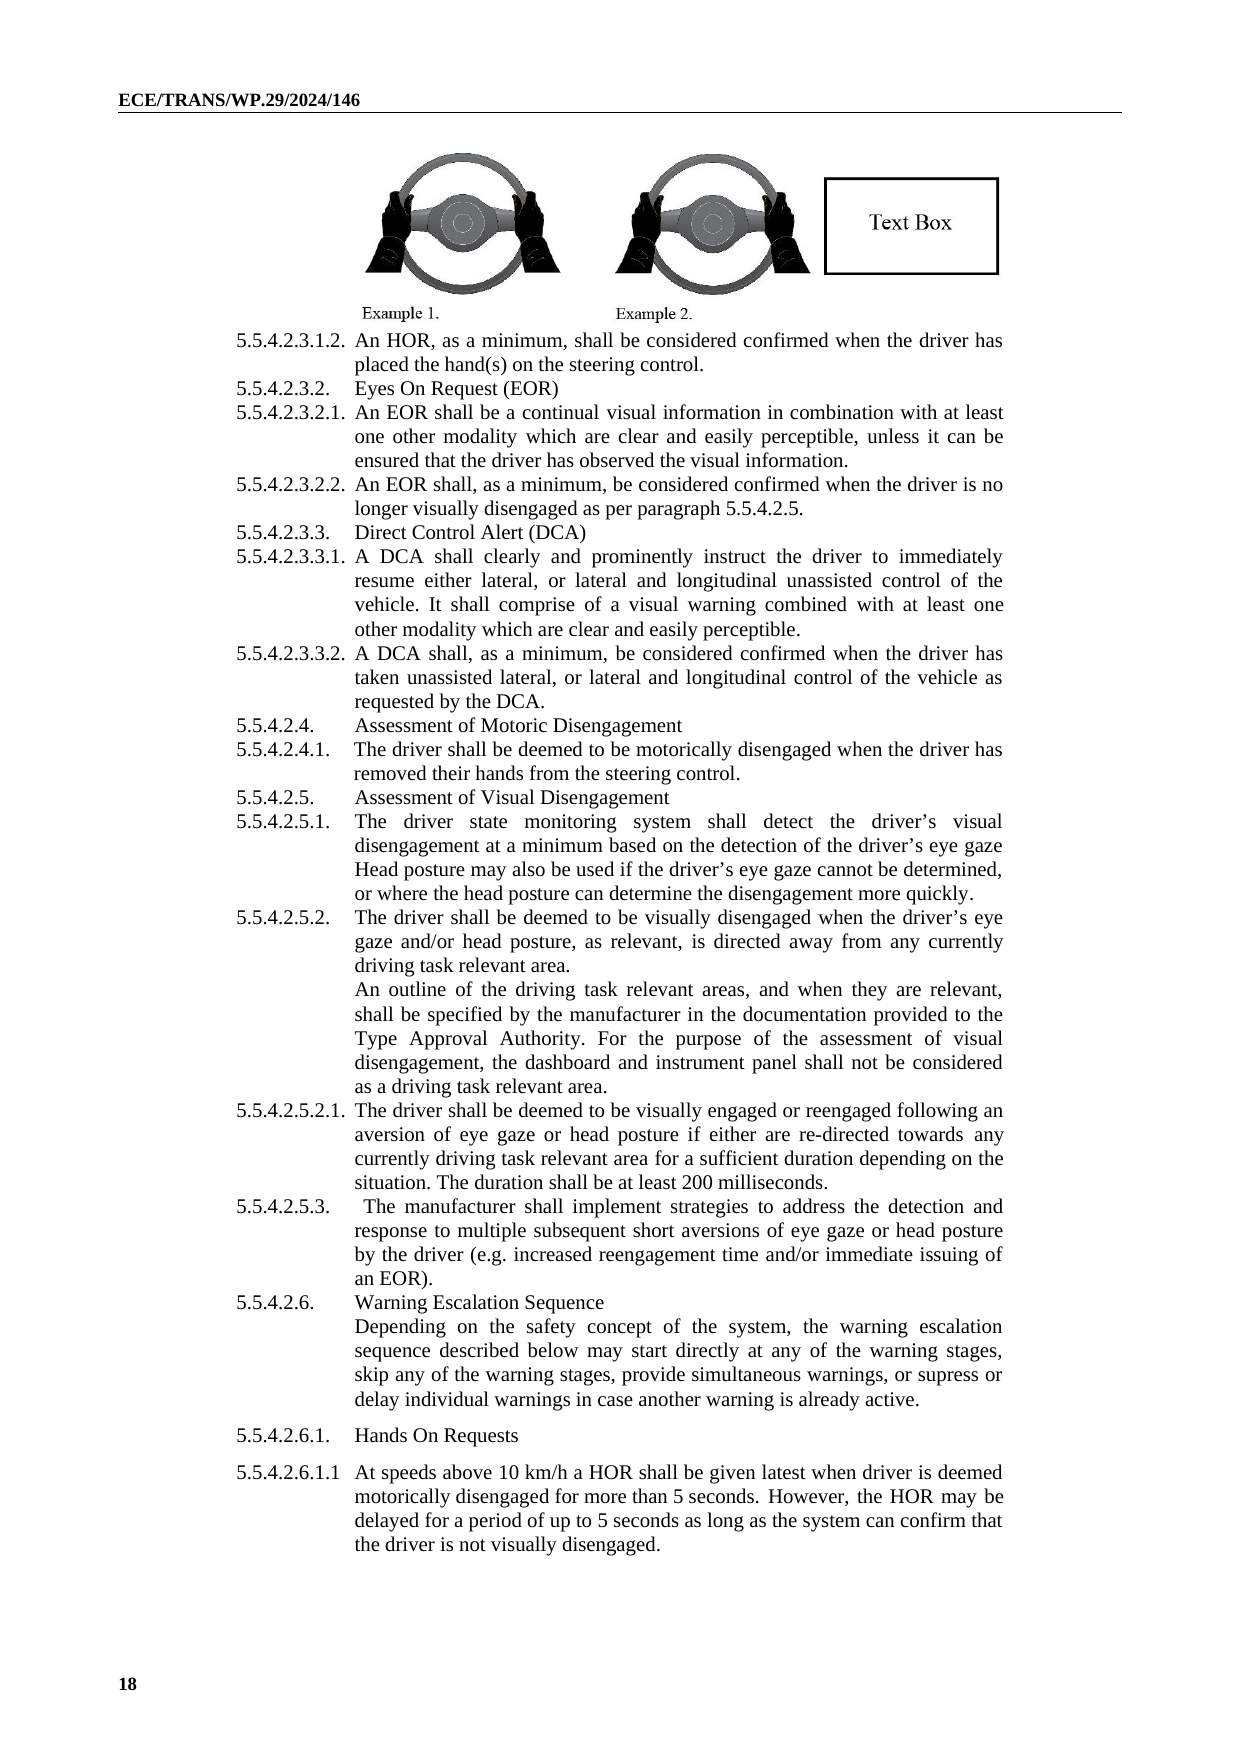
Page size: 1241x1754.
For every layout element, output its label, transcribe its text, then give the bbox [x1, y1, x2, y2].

text 5.5.4.2.3.3. Direct Control Alert (DCA) [236, 520, 1004, 544]
text 5.5.4.2.3.1.2. An HOR, as a minimum, shall be considered confirmed when the driver has placed the hand(s) on the steering control. [236, 328, 1004, 376]
text 5.5.4.2.5.1. The driver state monitoring system shall detect the driver’s visual disengagement at a minimum based on the detection of the driver’s eye gaze Head posture may also be used if the driver’s eye gaze cannot be determined, or where the head posture can determine the disengagement more quickly. [236, 809, 1004, 905]
text 5.5.4.2.6. Warning Escalation Sequence [236, 1290, 1004, 1314]
text 5.5.4.2.3.2.2. An EOR shall, as a minimum, be considered confirmed when the driver is no longer visually disengaged as per paragraph 5.5.4.2.5. [236, 472, 1004, 520]
text 5.5.4.2.6.1. Hands On Requests [236, 1423, 1004, 1447]
text Depending on the safety concept of the system, the warning escalation sequence described below may start directly at any of the warning stages, skip any of the warning stages, provide simultaneous warnings, or supress or delay individual warnings in case another warning is already active. [354, 1314, 1004, 1411]
text 5.5.4.2.4. Assessment of Motoric Disengagement [236, 713, 1004, 737]
text 5.5.4.2.4.1. The driver shall be deemed to be motorically disengaged when the driver has removed their hands from the steering control. [236, 737, 1004, 785]
text 5.5.4.2.5. Assessment of Visual Disengagement [236, 785, 1004, 809]
text An outline of the driving task relevant areas, and when they are relevant, shall be specified by the manufacturer in the documentation provided to the Type Approval Authority. For the purpose of the assessment of visual disengagement, the dashboard and instrument panel shall not be considered as a driving task relevant area. [354, 977, 1004, 1098]
text 5.5.4.2.5.3. The manufacturer shall implement strategies to address the detection and response to multiple subsequent short aversions of eye gaze or head posture by the driver (e.g. increased reengagement time and/or immediate issuing of an EOR). [236, 1194, 1004, 1290]
text 5.5.4.2.5.2. The driver shall be deemed to be visually disengaged when the driver’s eye gaze and/or head posture, as relevant, is directed away from any currently driving task relevant area. [236, 905, 1004, 977]
text 5.5.4.2.6.1.1 At speeds above 10 km/h a HOR shall be given latest when driver is deemed motorically disengaged for more than 5 seconds. However, the HOR may be delayed for a period of up to 5 seconds as long as the system can confirm that the driver is not visually disengaged. [236, 1459, 1004, 1556]
text 5.5.4.2.3.3.1. A DCA shall clearly and prominently instruct the driver to immediately resume either lateral, or lateral and longitudinal unassisted control of the vehicle. It shall comprise of a visual warning combined with at least one other modality which are clear and easily perceptible. [236, 544, 1004, 641]
text 5.5.4.2.3.2.1. An EOR shall be a continual visual information in combination with at least one other modality which are clear and easily perceptible, unless it can be ensured that the driver has observed the visual information. [236, 400, 1004, 472]
text 5.5.4.2.5.2.1. The driver shall be deemed to be visually engaged or reengaged following an aversion of eye gaze or head posture if either are re-directed towards any currently driving task relevant area for a sufficient duration depending on the situation. The duration shall be at least 200 milliseconds. [236, 1098, 1004, 1194]
picture [356, 147, 1007, 328]
text 5.5.4.2.3.2. Eyes On Request (EOR) [236, 376, 1004, 400]
text 5.5.4.2.3.3.2. A DCA shall, as a minimum, be considered confirmed when the driver has taken unassisted lateral, or lateral and longitudinal control of the vehicle as requested by the DCA. [236, 641, 1004, 713]
